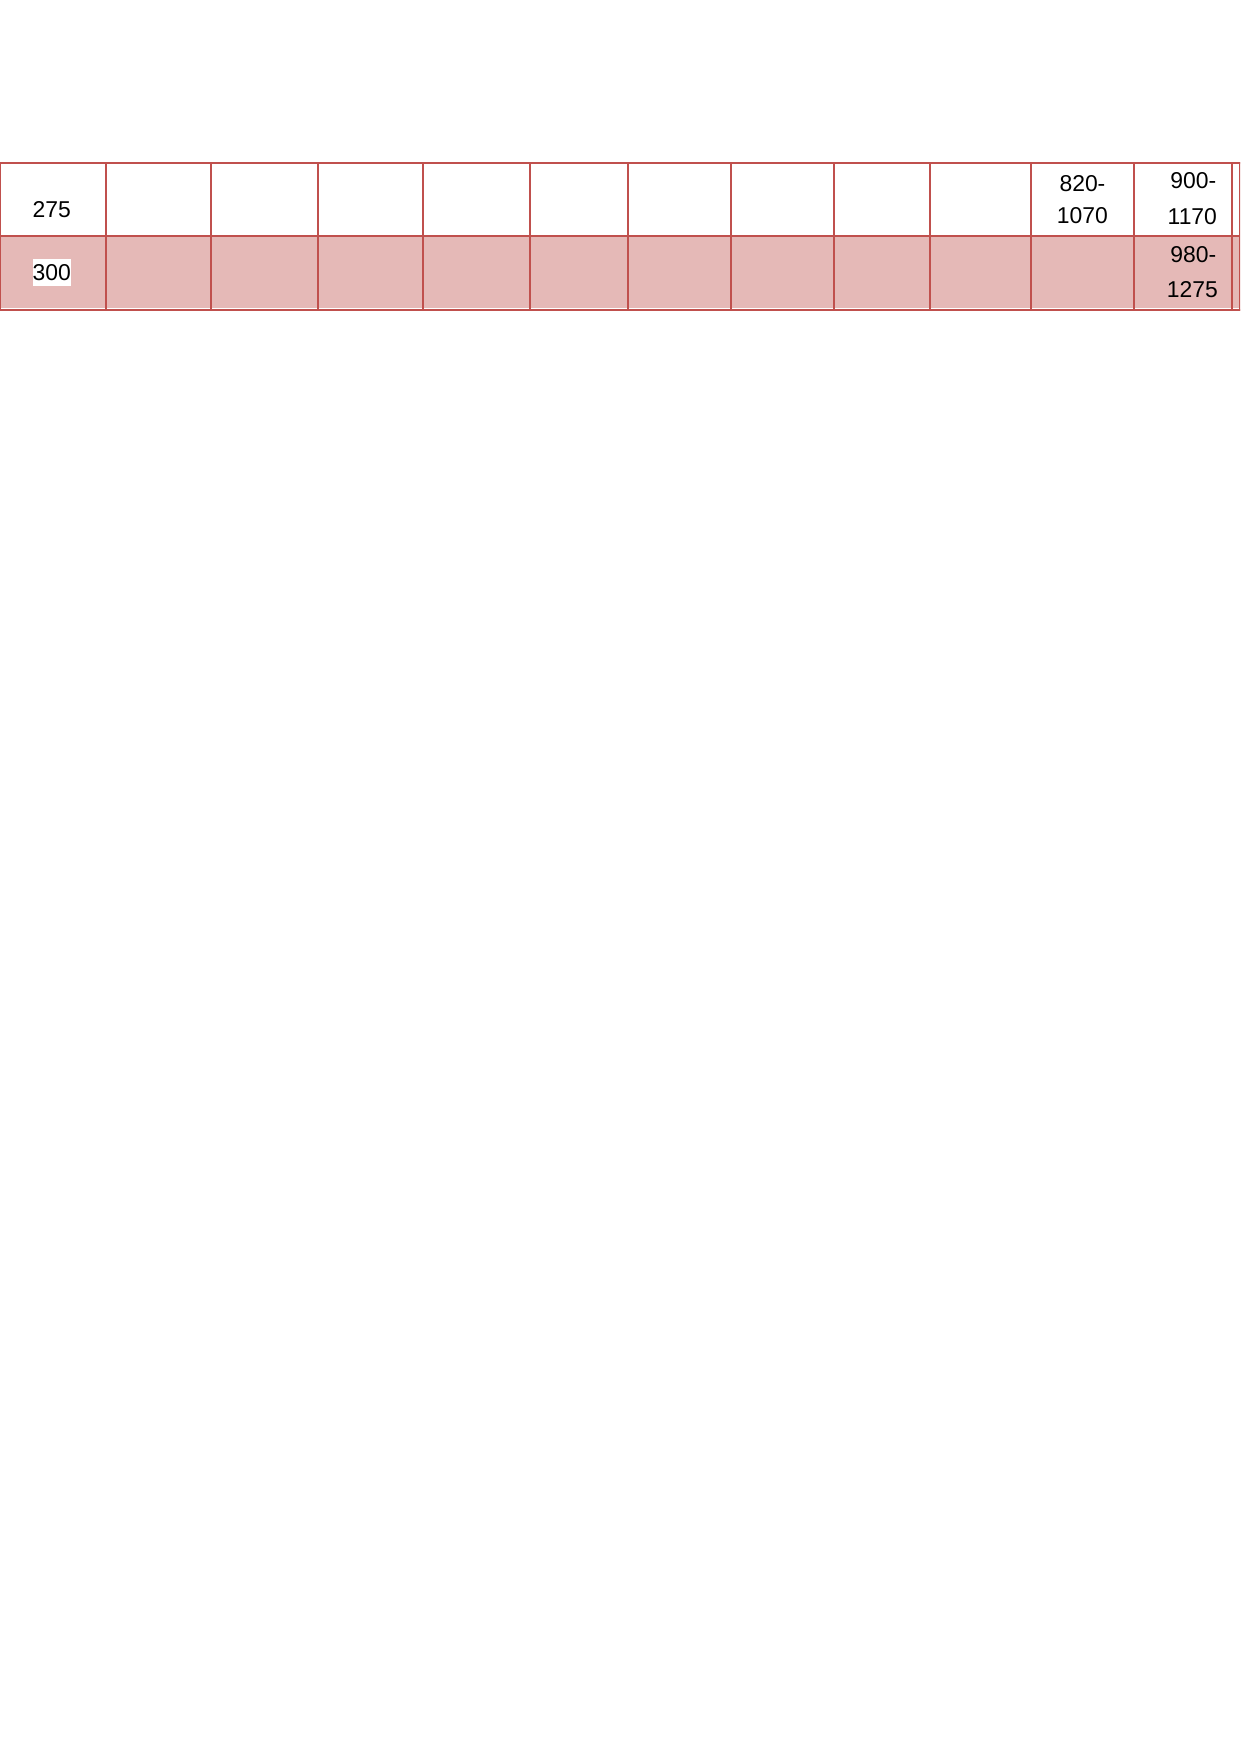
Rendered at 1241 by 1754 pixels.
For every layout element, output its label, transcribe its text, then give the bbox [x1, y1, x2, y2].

table_cell [319, 164, 422, 235]
table_cell [107, 164, 210, 235]
table_cell [732, 237, 833, 308]
table_cell [424, 237, 529, 308]
table_cell [531, 237, 627, 308]
table_cell [212, 237, 317, 308]
table_cell [931, 237, 1030, 308]
table_cell [629, 164, 730, 235]
table_cell 900- 1170 [1135, 164, 1231, 235]
table_cell 820- 1070 [1032, 164, 1133, 235]
table_cell [212, 164, 317, 235]
table_cell 980- 1275 [1135, 237, 1231, 308]
table_cell [835, 237, 929, 308]
table_cell [107, 237, 210, 308]
table_cell [931, 164, 1030, 235]
table_cell [732, 164, 833, 235]
table_cell [629, 237, 730, 308]
table_cell [424, 164, 529, 235]
table_cell 275 [1, 164, 105, 235]
table_cell [835, 164, 929, 235]
table_cell [1032, 237, 1133, 308]
table_cell 300 [1, 237, 105, 308]
table_cell [531, 164, 627, 235]
table_cell [319, 237, 422, 308]
